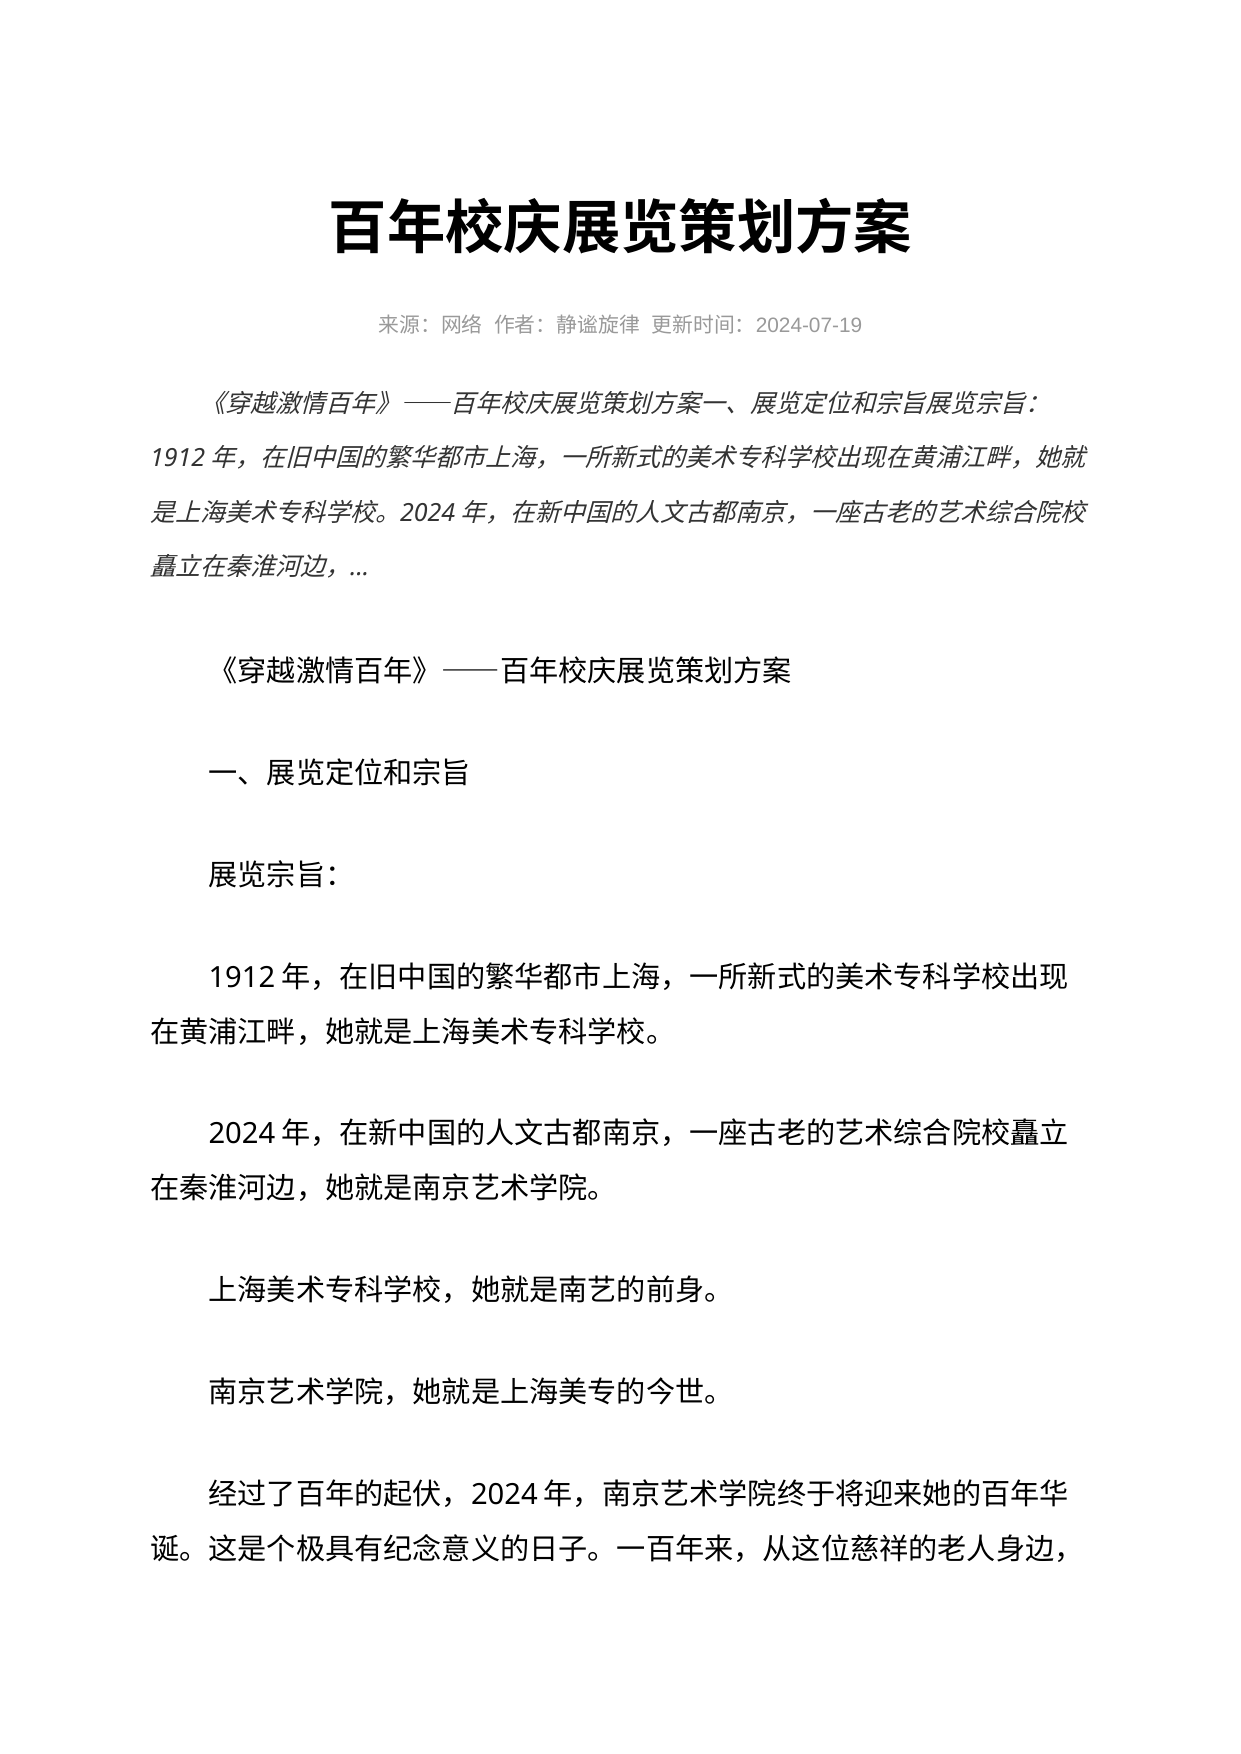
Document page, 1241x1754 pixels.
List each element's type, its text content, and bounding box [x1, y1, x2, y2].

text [150, 1470, 1090, 1567]
text 上海美术专科学校，她就是南艺的前身。 [150, 1267, 1090, 1309]
text 2024年，在新中国的人文古都南京，一座古老的艺术综合院校矗立在秦淮河边，她就是南京艺术学院。 [150, 1110, 1090, 1207]
text 1912年，在旧中国的繁华都市上海，一所新式的美术专科学校出现在黄浦江畔，她就是上海美术专科学校。 [150, 953, 1090, 1050]
text 展览宗旨： [150, 851, 1090, 894]
text 《穿越激情百年》——百年校庆展览策划方案 [150, 648, 1090, 690]
text 《穿越激情百年》——百年校庆展览策划方案一、展览定位和宗旨展览宗旨：1912年，在旧中国的繁华都市上海，一所新式的美术专科学校出现在黄浦江畔，她就是上海美术专科学校。2024年，在新中国的人文古都南京，一座古老的艺术综合院校矗立在秦淮河边，... [150, 383, 1090, 583]
text 来源：网络 作者：静谧旋律 更新时间：2024-07-19 [150, 313, 1090, 337]
text 南京艺术学院，她就是上海美专的今世。 [150, 1368, 1090, 1411]
text 一、展览定位和宗旨 [150, 749, 1090, 792]
subtitle 百年校庆展览策划方案 [150, 181, 1090, 266]
